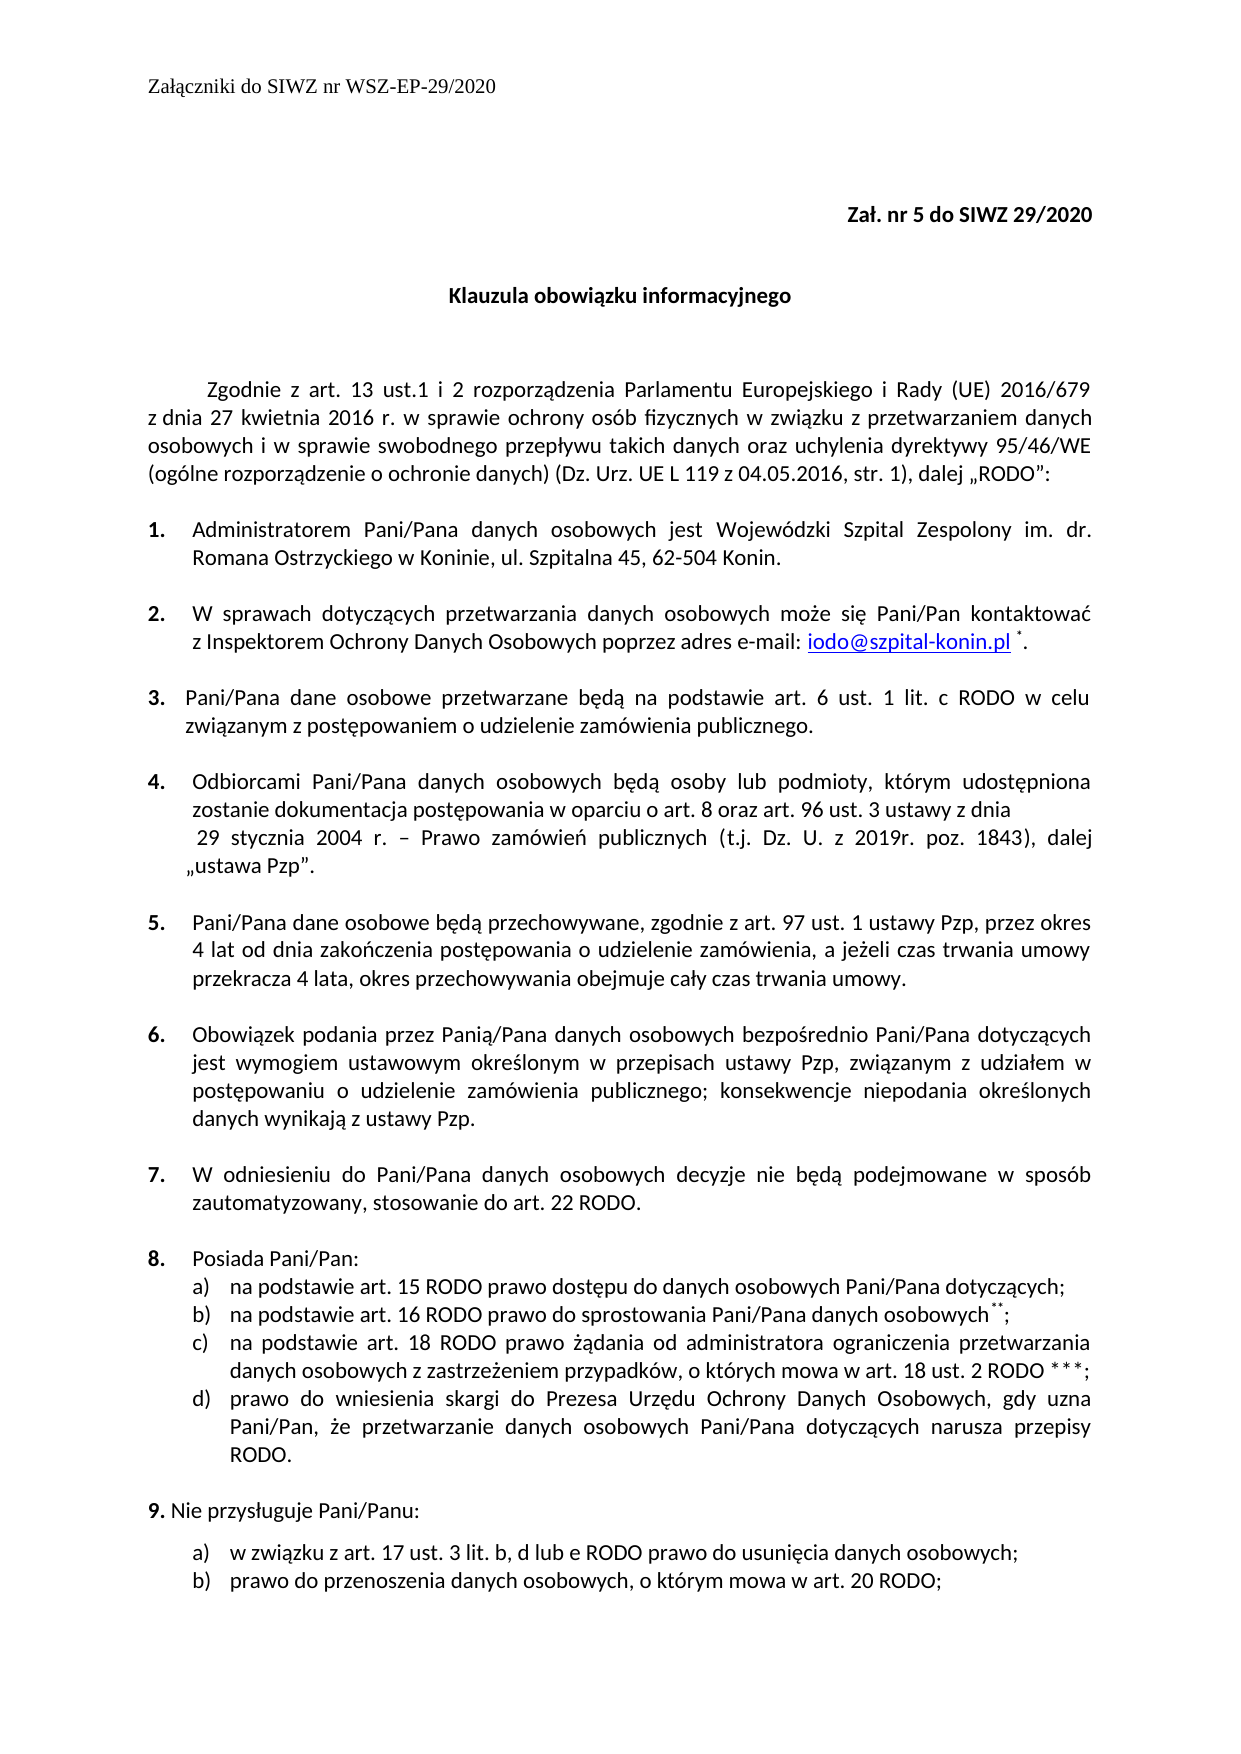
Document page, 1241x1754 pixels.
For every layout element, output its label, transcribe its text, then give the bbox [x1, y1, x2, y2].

list na podstawie art. 18 RODO prawo żądania od administratora ograniczenia przetwarzania danych osobowych z zastrzeżeniem przypadków, o których mowa w art. 18 ust. 2 RODO ***; [192, 1328, 1092, 1384]
text Zał. nr 5 do SIWZ 29/2020 [148, 200, 1092, 228]
list prawo do przenoszenia danych osobowych, o którym mowa w art. 20 RODO; [192, 1566, 1092, 1594]
list Obowiązek podania przez Panią/Pana danych osobowych bezpośrednio Pani/Pana dotyczących jest wymogiem ustawowym określonym w przepisach ustawy Pzp, związanym z udziałem w postępowaniu o udzielenie zamówienia publicznego; konsekwencje niepodania określonych danych wynikają z ustawy Pzp. [148, 1020, 1092, 1132]
text 9. Nie przysługuje Pani/Panu: [148, 1496, 1092, 1524]
list 29 stycznia 2004 r. – Prawo zamówień publicznych (t.j. Dz. U. z 2019r. poz. 1843), dalej „ustawa Pzp”. [185, 823, 1092, 879]
list W sprawach dotyczących przetwarzania danych osobowych może się Pani/Pan kontaktować z Inspektorem Ochrony Danych Osobowych poprzez adres e-mail: iodo@szpital-konin.pl *. [148, 599, 1092, 655]
text Zgodnie z art. 13 ust.1 i 2 rozporządzenia Parlamentu Europejskiego i Rady (UE) 2016/679 z dnia 27 kwietnia 2016 r. w sprawie ochrony osób fizycznych w związku z przetwarzaniem danych osobowych i w sprawie swobodnego przepływu takich danych oraz uchylenia dyrektywy 95/46/WE (ogólne rozporządzenie o ochronie danych) (Dz. Urz. UE L 119 z 04.05.2016, str. 1), dalej „RODO”: [148, 375, 1092, 487]
list Posiada Pani/Pan: [148, 1244, 1092, 1272]
list prawo do wniesienia skargi do Prezesa Urzędu Ochrony Danych Osobowych, gdy uzna Pani/Pan, że przetwarzanie danych osobowych Pani/Pana dotyczących narusza przepisy RODO. [192, 1384, 1092, 1468]
list Administratorem Pani/Pana danych osobowych jest Wojewódzki Szpital Zespolony im. dr. Romana Ostrzyckiego w Koninie, ul. Szpitalna 45, 62-504 Konin. [148, 515, 1092, 571]
list na podstawie art. 15 RODO prawo dostępu do danych osobowych Pani/Pana dotyczących; [192, 1272, 1092, 1300]
list na podstawie art. 16 RODO prawo do sprostowania Pani/Pana danych osobowych**; [192, 1300, 1092, 1328]
list w związku z art. 17 ust. 3 lit. b, d lub e RODO prawo do usunięcia danych osobowych; [192, 1538, 1092, 1566]
list W odniesieniu do Pani/Pana danych osobowych decyzje nie będą podejmowane w sposób zautomatyzowany, stosowanie do art. 22 RODO. [148, 1160, 1092, 1216]
text Klauzula obowiązku informacyjnego [148, 281, 1092, 309]
list Pani/Pana dane osobowe przetwarzane będą na podstawie art. 6 ust. 1 lit. c RODO w celu związanym z postępowaniem o udzielenie zamówienia publicznego. [148, 683, 1092, 739]
list Odbiorcami Pani/Pana danych osobowych będą osoby lub podmioty, którym udostępniona zostanie dokumentacja postępowania w oparciu o art. 8 oraz art. 96 ust. 3 ustawy z dnia [148, 767, 1092, 823]
list Pani/Pana dane osobowe będą przechowywane, zgodnie z art. 97 ust. 1 ustawy Pzp, przez okres 4 lat od dnia zakończenia postępowania o udzielenie zamówienia, a jeżeli czas trwania umowy przekracza 4 lata, okres przechowywania obejmuje cały czas trwania umowy. [148, 908, 1092, 992]
